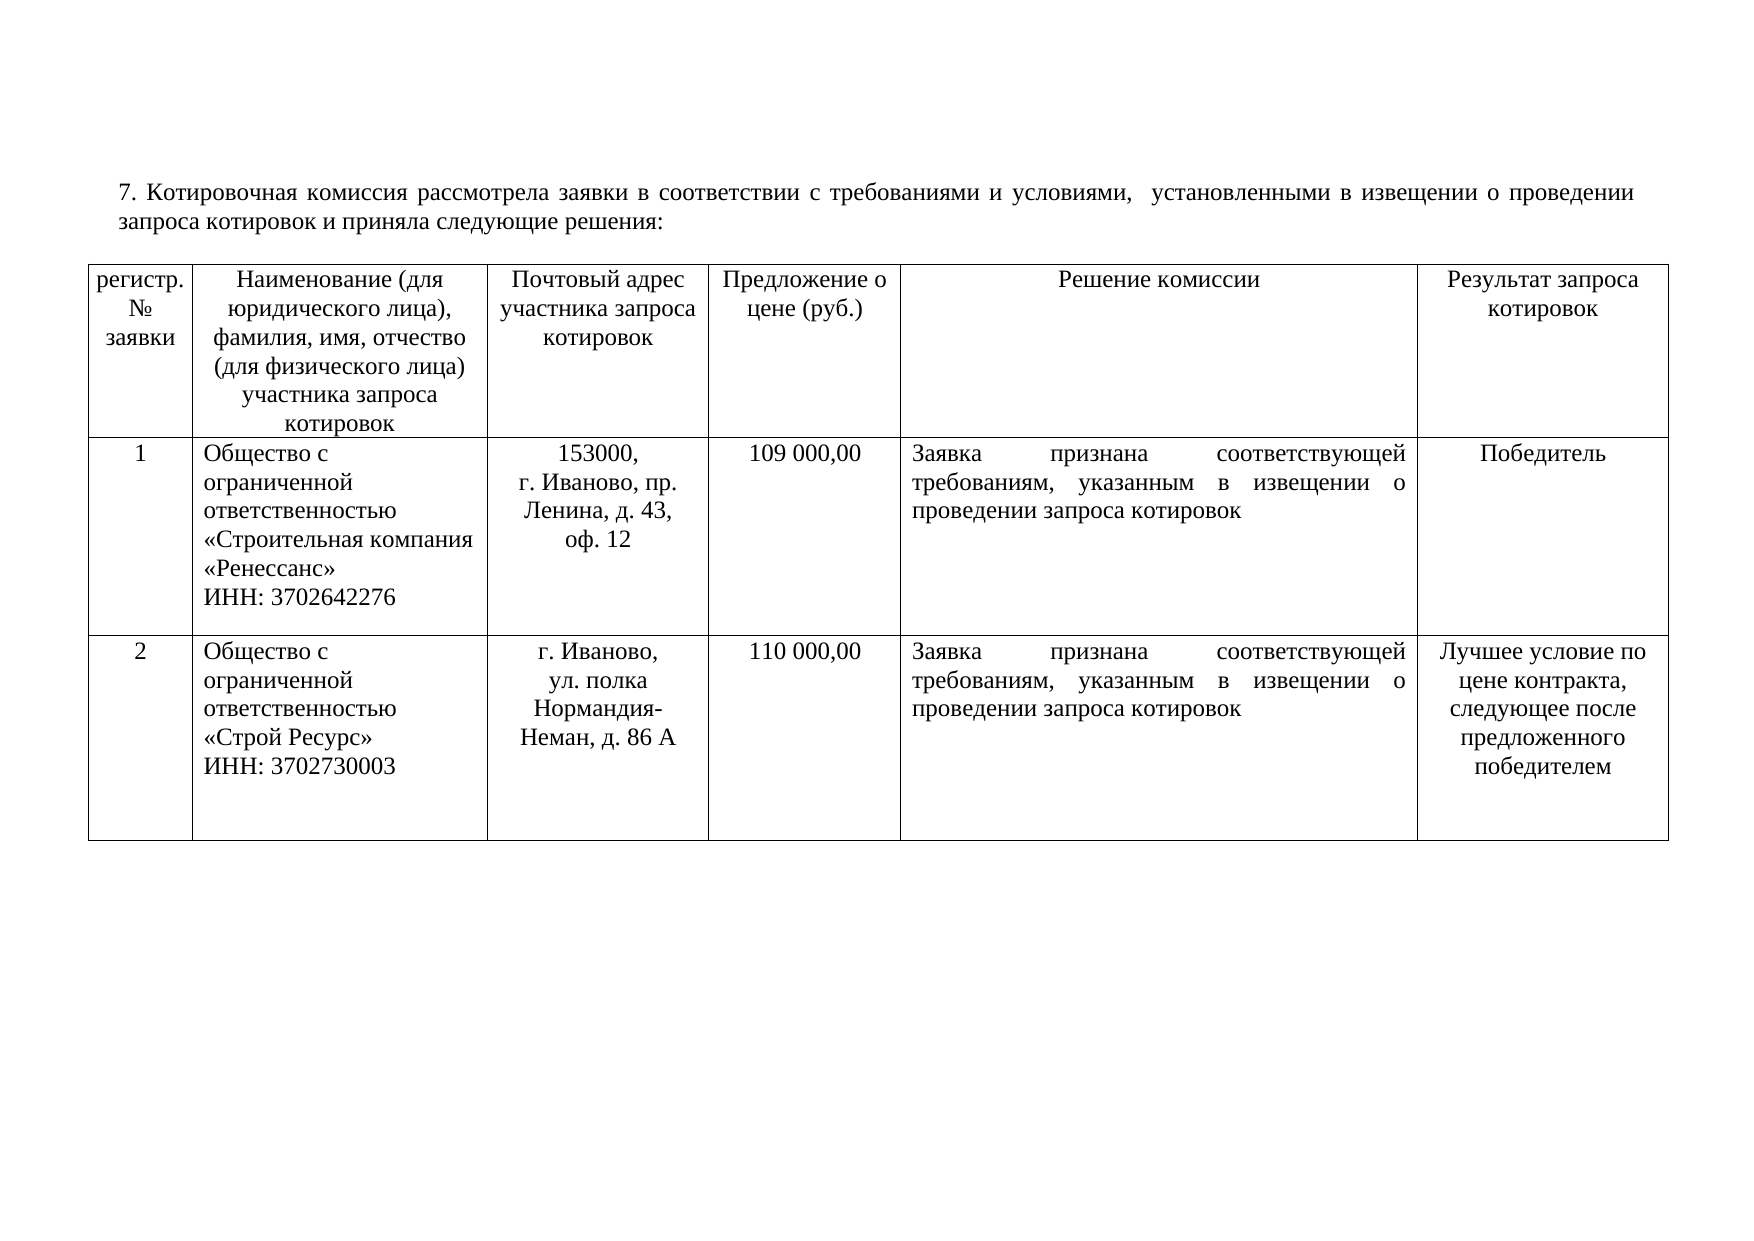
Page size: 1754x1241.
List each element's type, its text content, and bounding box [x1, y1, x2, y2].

text 7. Котировочная комиссия рассмотрела заявки в соответствии с требованиями и условиями, установленными в извещении о проведении запроса котировок и приняла следующие решения: [118, 177, 1636, 235]
table_header Почтовый адрес участника запроса котировок [488, 265, 708, 437]
table_cell Заявка признана соответствующей требованиям, указанным в извещении о проведении запроса котировок [901, 636, 1417, 840]
table_cell 109 000,00 [709, 438, 900, 635]
table_cell Общество с ограниченной ответственностью «Строительная компания «Ренессанс» ИНН: 3702642276 [193, 438, 487, 635]
table_cell 2 [89, 636, 192, 840]
table_cell Лучшее условие по цене контракта, следующее после предложенного победителем [1418, 636, 1668, 840]
table_cell г. Иваново, ул. полка Нормандия-Неман, д. 86 А [488, 636, 708, 840]
table_cell 110 000,00 [709, 636, 900, 840]
table_cell Победитель [1418, 438, 1668, 635]
table_header Наименование (для юридического лица), фамилия, имя, отчество (для физического лица) участника запроса котировок [193, 265, 487, 437]
table_cell 153000, г. Иваново, пр. Ленина, д. 43, оф. 12 [488, 438, 708, 635]
table_header Результат запроса котировок [1418, 265, 1668, 437]
table_cell Заявка признана соответствующей требованиям, указанным в извещении о проведении запроса котировок [901, 438, 1417, 635]
table_header Решение комиссии [901, 265, 1417, 437]
table_cell Общество с ограниченной ответственностью «Строй Ресурс» ИНН: 3702730003 [193, 636, 487, 840]
table_header регистр. № заявки [89, 265, 192, 437]
table_cell 1 [89, 438, 192, 635]
table_header Предложение о цене (руб.) [709, 265, 900, 437]
